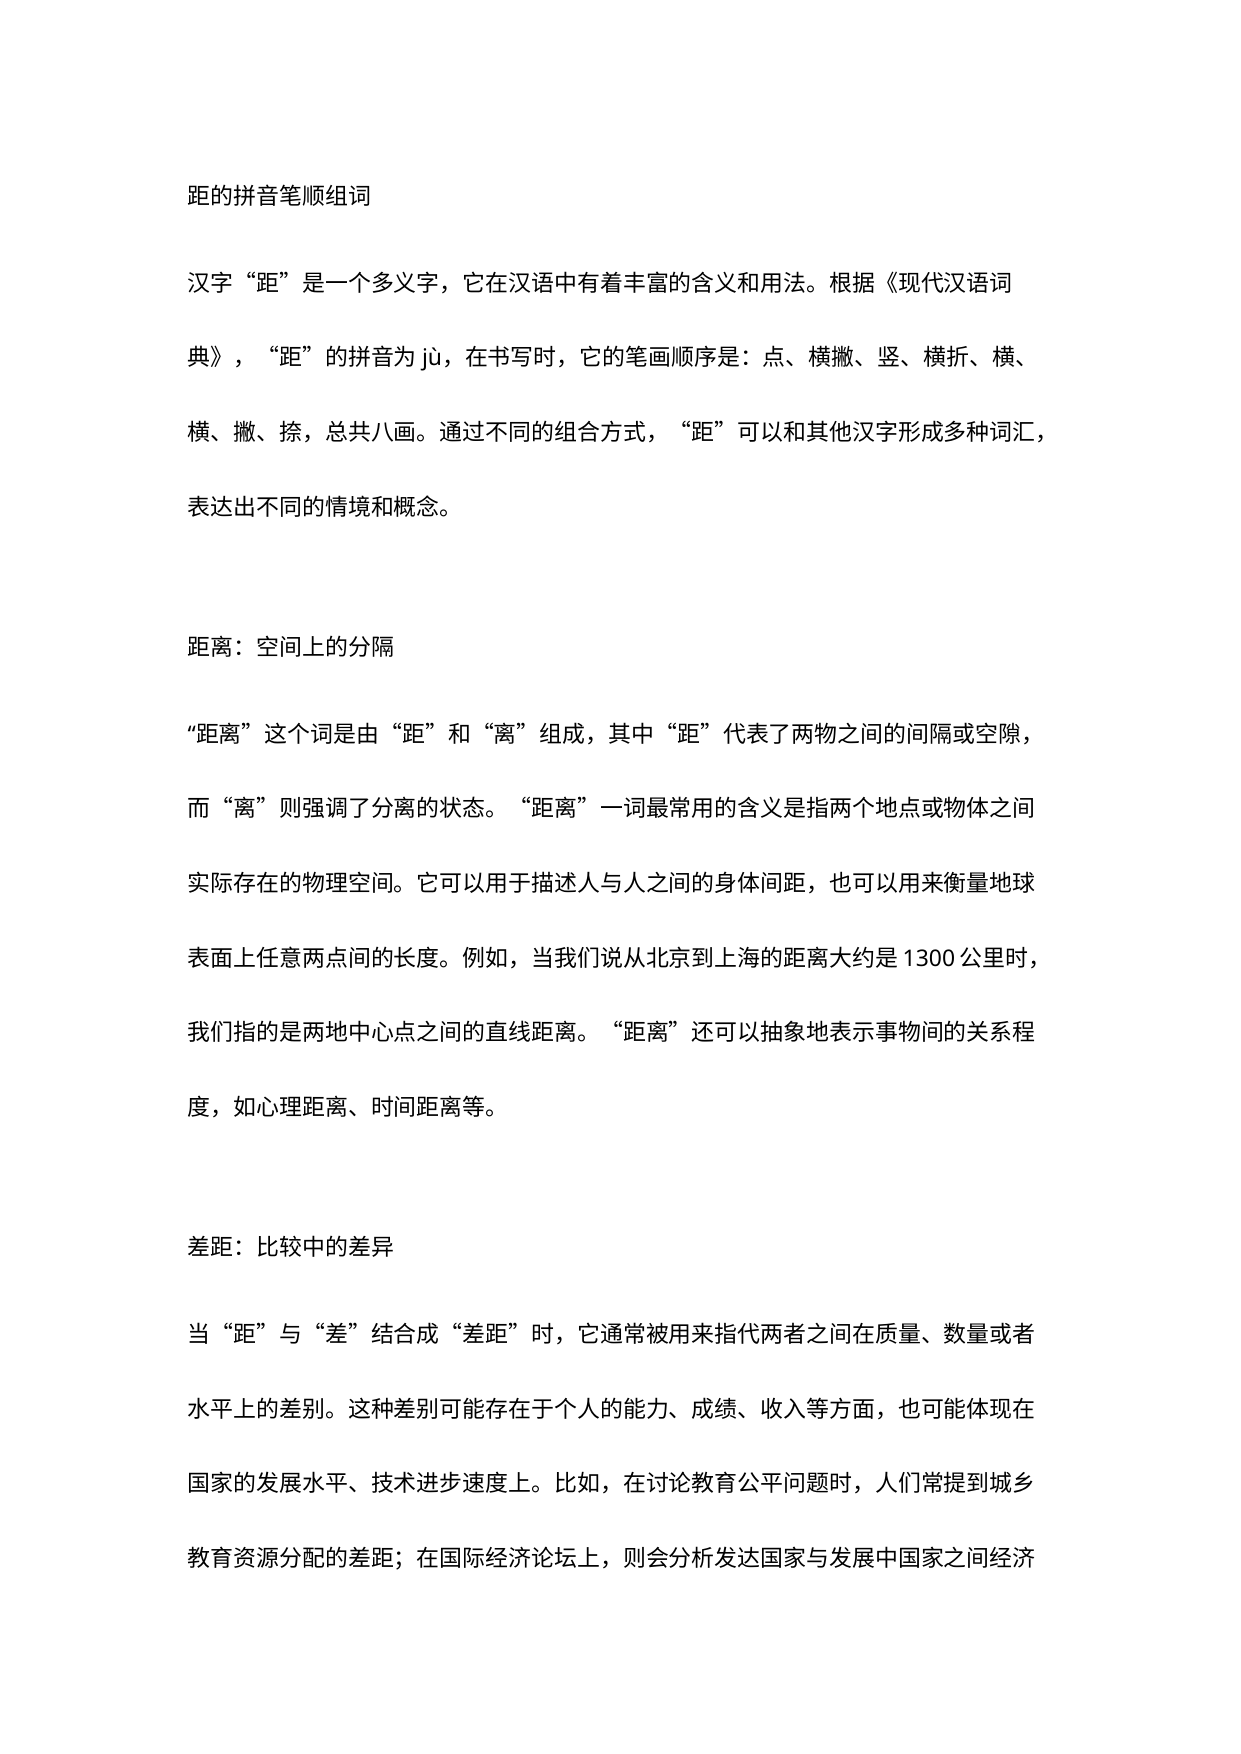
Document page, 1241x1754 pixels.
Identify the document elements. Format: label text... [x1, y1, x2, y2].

text 距的拼音笔顺组词 [187, 162, 1053, 227]
text “距离”这个词是由“距”和“离”组成，其中“距”代表了两物之间的间隔或空隙，而“离”则强调了分离的状态。“距离”一词最常用的含义是指两个地点或物体之间实际存在的物理空间。它可以用于描述人与人之间的身体间距，也可以用来衡量地球表面上任意两点间的长度。例如，当我们说从北京到上海的距离大约是1300公里时，我们指的是两地中心点之间的直线距离。“距离”还可以抽象地表示事物间的关系程度，如心理距离、时间距离等。 [187, 699, 1053, 1138]
text 汉字“距”是一个多义字，它在汉语中有着丰富的含义和用法。根据《现代汉语词典》，“距”的拼音为 jù，在书写时，它的笔画顺序是：点、横撇、竖、横折、横、横、撇、捺，总共八画。通过不同的组合方式，“距”可以和其他汉字形成多种词汇，表达出不同的情境和概念。 [187, 248, 1053, 538]
text 距离：空间上的分隔 [187, 613, 1053, 678]
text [187, 1300, 1053, 1589]
text 差距：比较中的差异 [187, 1213, 1053, 1278]
